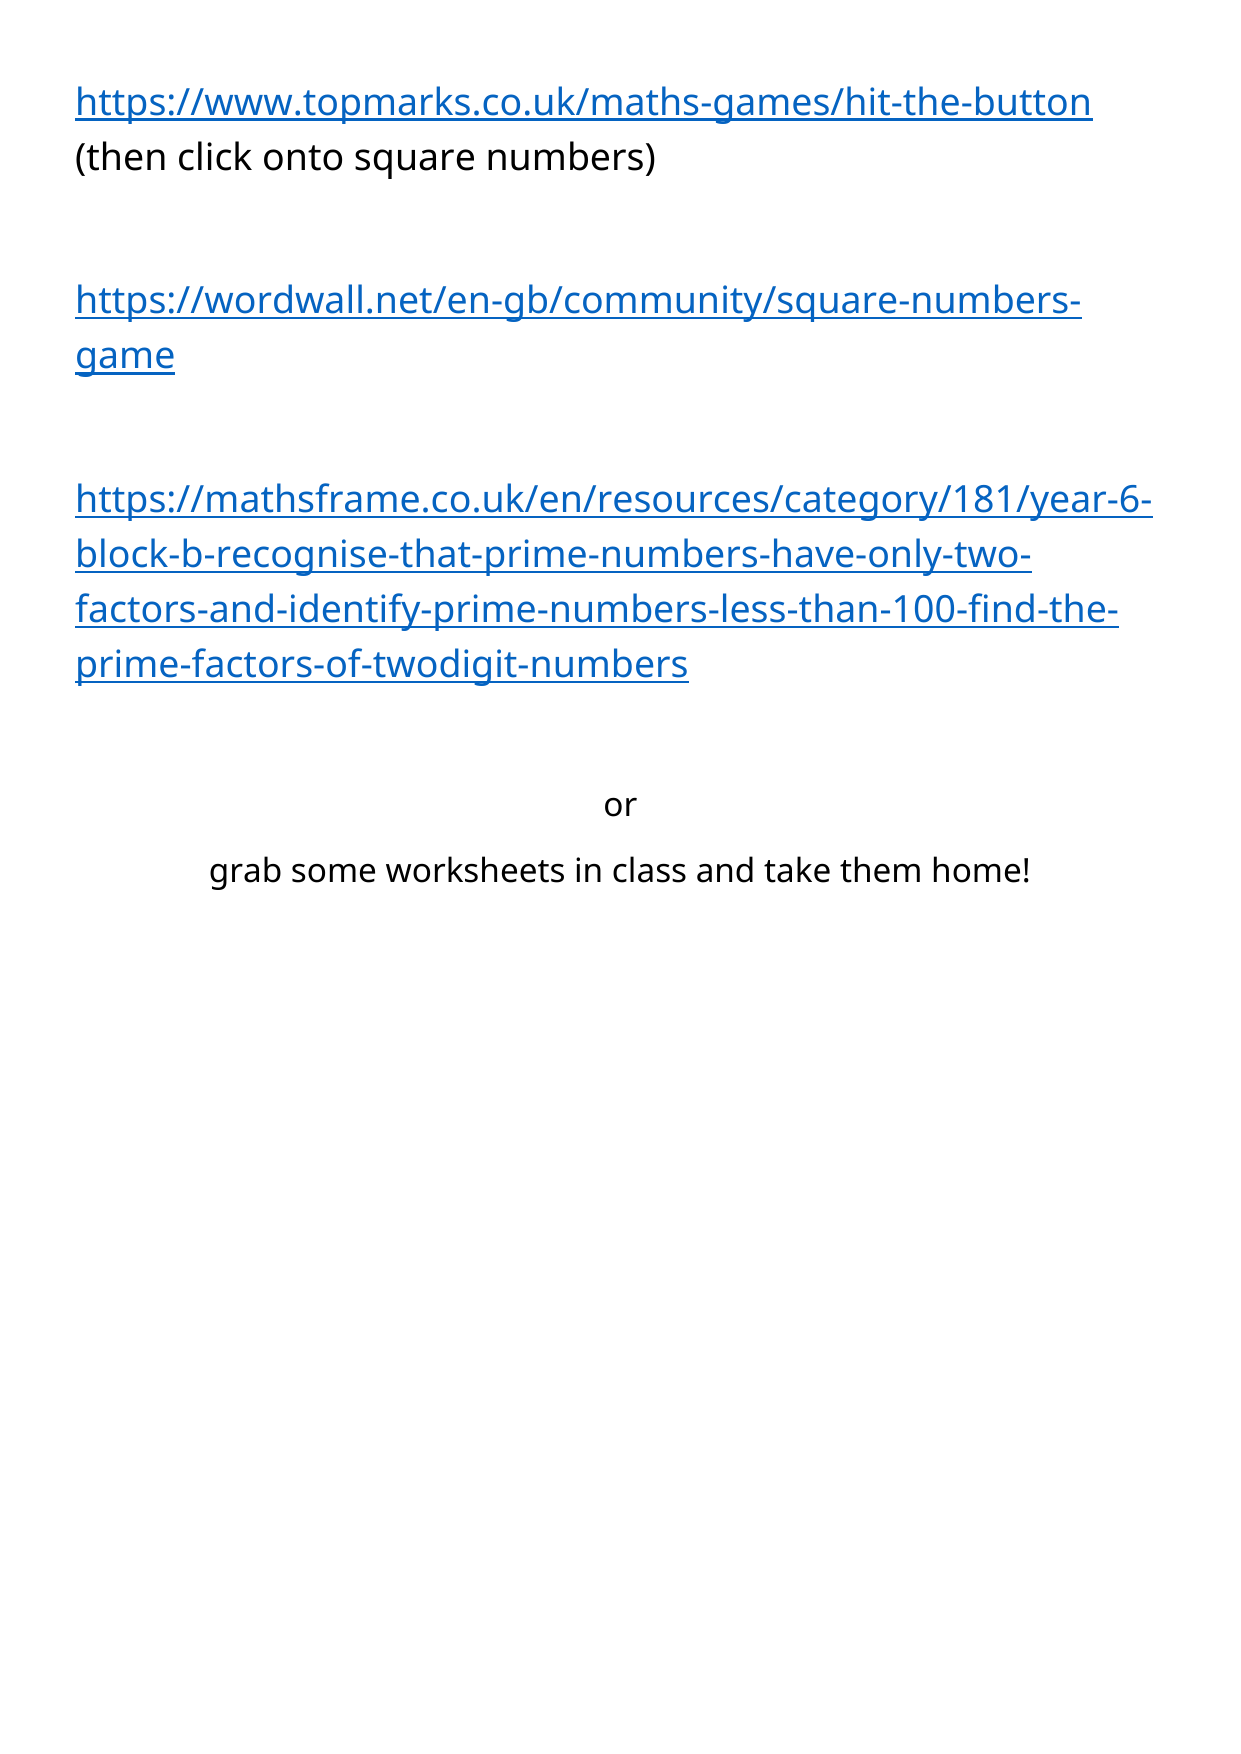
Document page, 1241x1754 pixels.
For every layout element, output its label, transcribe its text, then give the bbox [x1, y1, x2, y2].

text or [75, 781, 1165, 827]
text https://www.topmarks.co.uk/maths-games/hit-the-button (then click onto square numbers) [75, 75, 1165, 181]
text https://mathsframe.co.uk/en/resources/category/181/year-6-block-b-recognise-that-prime-numbers-have-only-two-factors-and-identify-prime-numbers-less-than-100-find-the-prime-factors-of-twodigit-numbers [75, 472, 1165, 689]
text grab some worksheets in class and take them home! [75, 847, 1165, 892]
text https://wordwall.net/en-gb/community/square-numbers-game [75, 274, 1165, 380]
